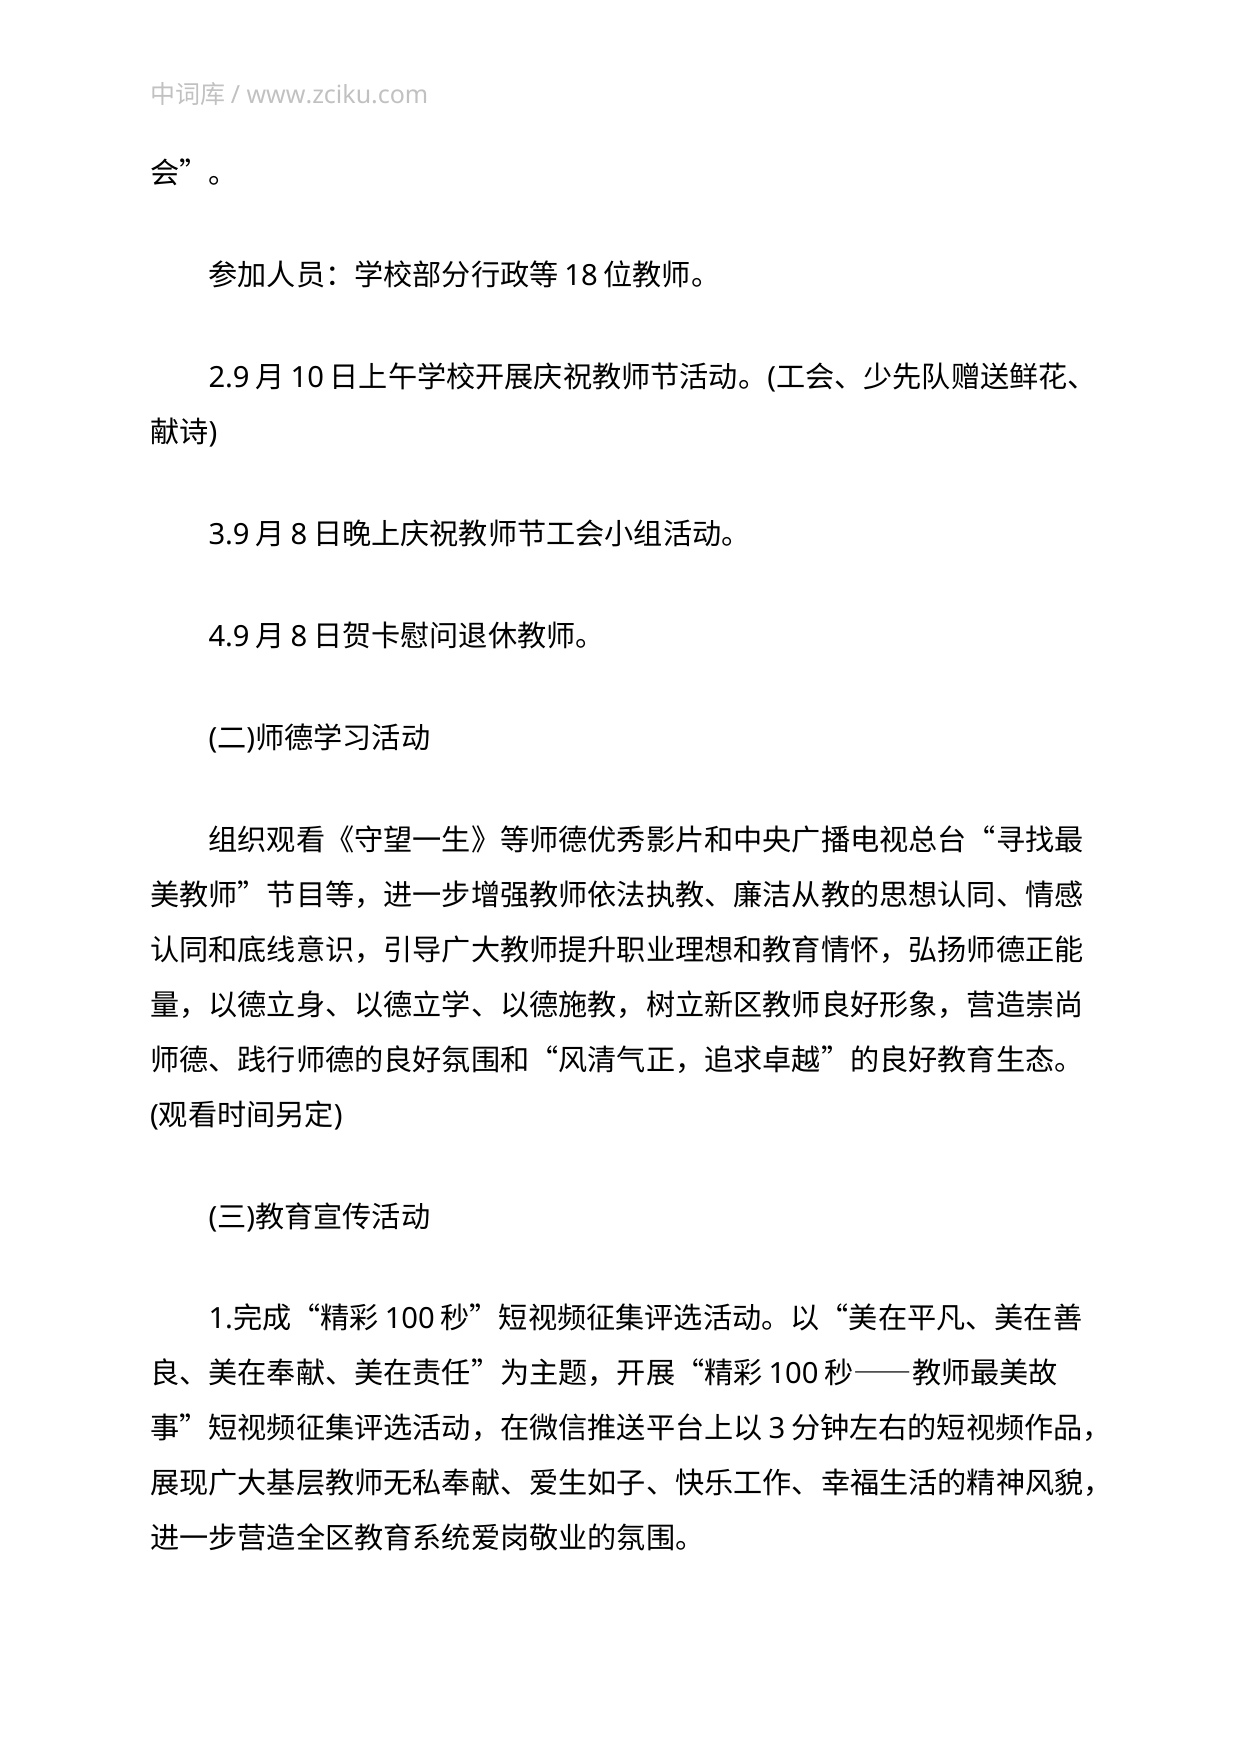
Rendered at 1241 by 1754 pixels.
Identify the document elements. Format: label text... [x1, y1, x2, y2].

text (二)师德学习活动 [150, 715, 1090, 757]
text 参加人员：学校部分行政等18位教师。 [150, 252, 1090, 294]
text 2.9月10日上午学校开展庆祝教师节活动。(工会、少先队赠送鲜花、献诗) [150, 354, 1090, 451]
text 1.完成“精彩100秒”短视频征集评选活动。以“美在平凡、美在善良、美在奉献、美在责任”为主题，开展“精彩100秒——教师最美故事”短视频征集评选活动，在微信推送平台上以3分钟左右的短视频作品，展现广大基层教师无私奉献、爱生如子、快乐工作、幸福生活的精神风貌，进一步营造全区教育系统爱岗敬业的氛围。 [150, 1295, 1090, 1557]
text 4.9月8日贺卡慰问退休教师。 [150, 613, 1090, 655]
text 组织观看《守望一生》等师德优秀影片和中央广播电视总台“寻找最美教师”节目等，进一步增强教师依法执教、廉洁从教的思想认同、情感认同和底线意识，引导广大教师提升职业理想和教育情怀，弘扬师德正能量，以德立身、以德立学、以德施教，树立新区教师良好形象，营造崇尚师德、践行师德的良好氛围和“风清气正，追求卓越”的良好教育生态。(观看时间另定) [150, 817, 1090, 1133]
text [150, 150, 1090, 192]
text 3.9月8日晚上庆祝教师节工会小组活动。 [150, 511, 1090, 553]
text (三)教育宣传活动 [150, 1193, 1090, 1236]
